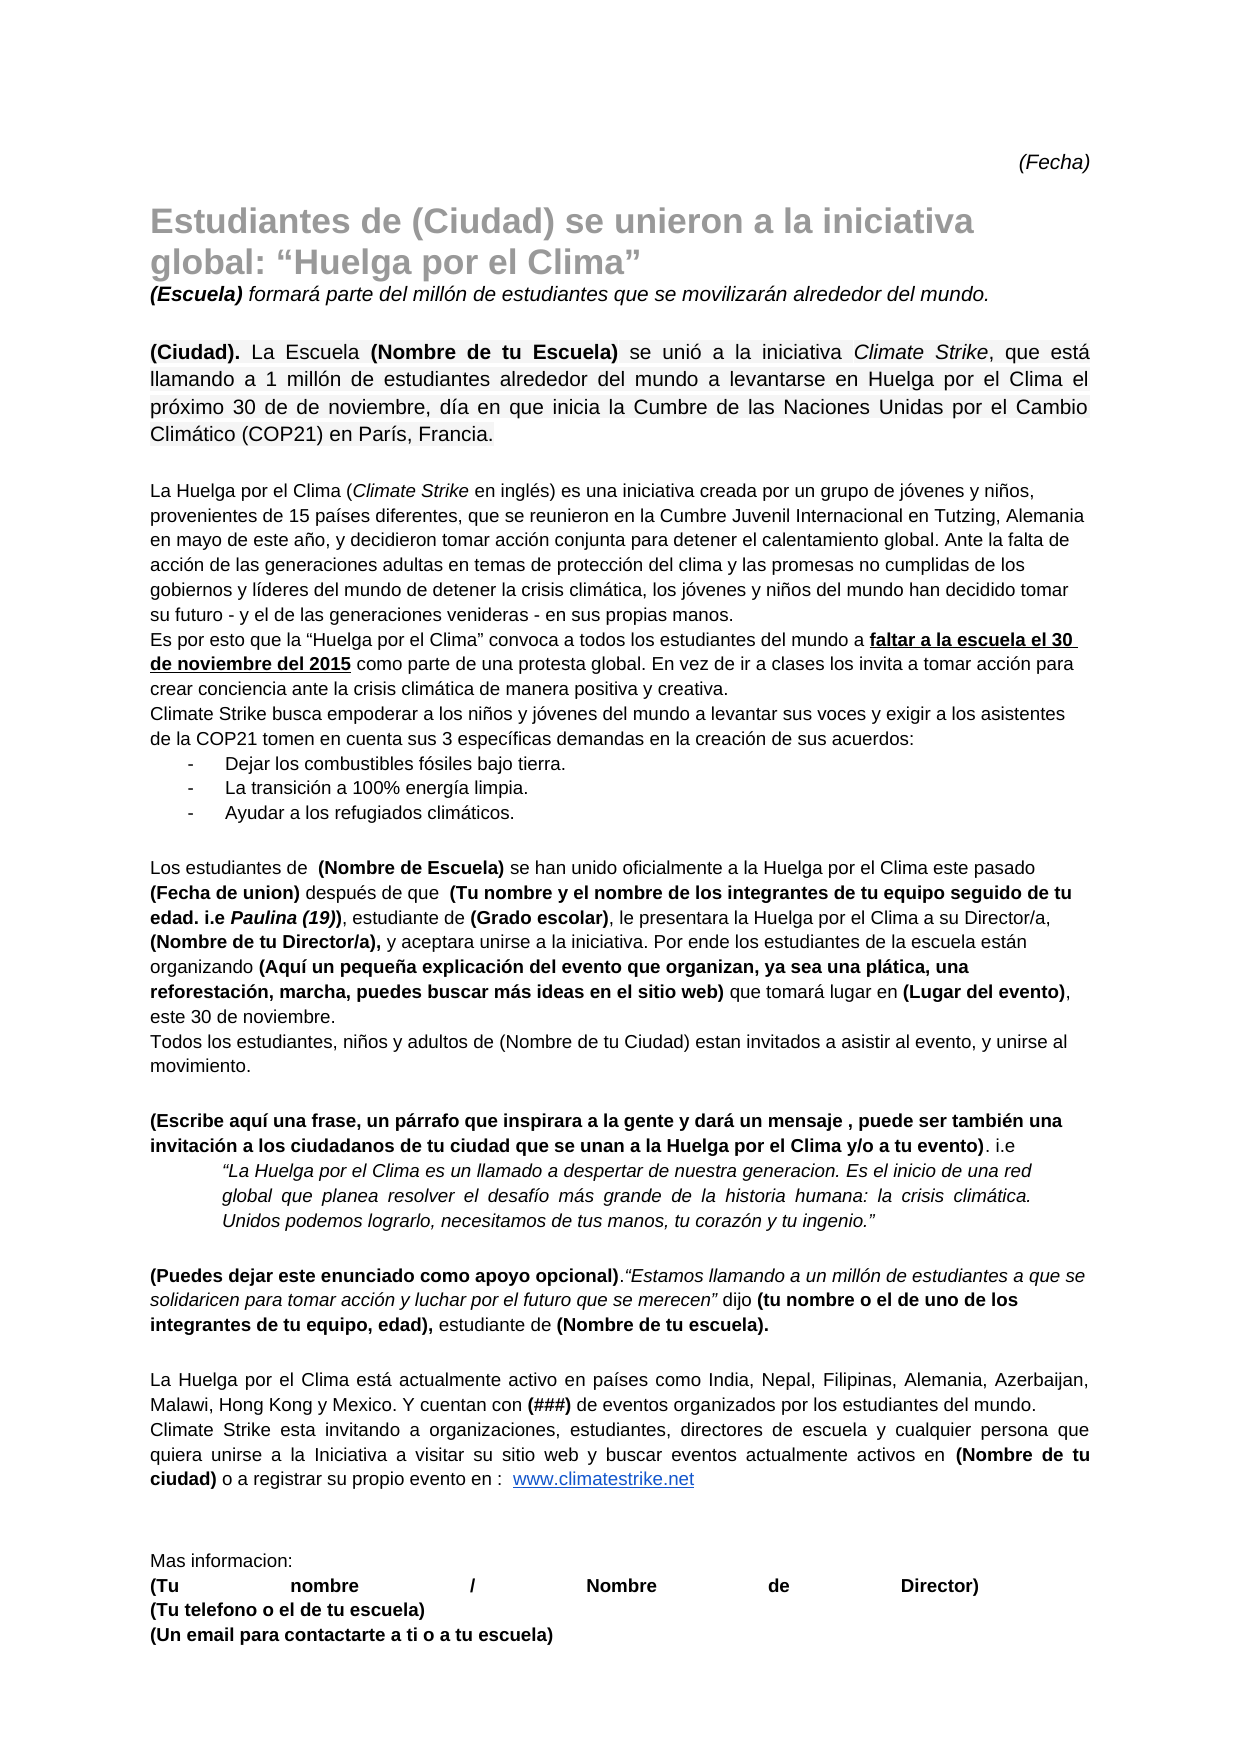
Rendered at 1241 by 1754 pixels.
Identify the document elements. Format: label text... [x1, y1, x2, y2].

text (Fecha) [150, 150, 1090, 174]
text Climate Strike busca empoderar a los niños y jóvenes del mundo a levantar sus voces y exigir a los asistentes de la COP21 tomen en cuenta sus 3 específicas demandas en la creación de sus acuerdos: [150, 703, 1090, 749]
list La transición a 100% energía limpia. [187, 777, 1090, 799]
text Los estudiantes de (Nombre de Escuela) se han unido oficialmente a la Huelga por el Clima este pasado (Fecha de union) después de que (Tu nombre y el nombre de los integrantes de tu equipo seguido de tu edad. i.e Paulina (19)), estudiante de (Grado escolar), le presentara la Huelga por el Clima a su Director/a, (Nombre de tu Director/a), y aceptara unirse a la iniciativa. Por ende los estudiantes de la escuela están organizando (Aquí un pequeña explicación del evento que organizan, ya sea una plática, una reforestación, marcha, puedes buscar más ideas en el sitio web) que tomará lugar en (Lugar del evento), este 30 de noviembre. [150, 857, 1090, 1027]
text (Ciudad). La Escuela (Nombre de tu Escuela) se unió a la iniciativa Climate Strike, que está llamando a 1 millón de estudiantes alrededor del mundo a levantarse en Huelga por el Clima el próximo 30 de de noviembre, día en que inicia la Cumbre de las Naciones Unidas por el Cambio Climático (COP21) en París, Francia. [150, 339, 1090, 367]
list Ayudar a los refugiados climáticos. [187, 802, 1090, 823]
text Todos los estudiantes, niños y adultos de (Nombre de tu Ciudad) estan invitados a asistir al evento, y unirse al movimiento. [150, 1031, 1090, 1077]
list Dejar los combustibles fósiles bajo tierra. [187, 752, 1090, 774]
text La Huelga por el Clima (Climate Strike en inglés) es una iniciativa creada por un grupo de jóvenes y niños, provenientes de 15 países diferentes, que se reunieron en la Cumbre Juvenil Internacional en Tutzing, Alemania en mayo de este año, y decidieron tomar acción conjunta para detener el calentamiento global. Ante la falta de acción de las generaciones adultas en temas de protección del clima y las promesas no cumplidas de los gobiernos y líderes del mundo de detener la crisis climática, los jóvenes y niños del mundo han decidido tomar su futuro - y el de las generaciones venideras - en sus propias manos. [150, 480, 1090, 625]
text Climate Strike esta invitando a organizaciones, estudiantes, directores de escuela y cualquier persona que quiera unirse a la Iniciativa a visitar su sitio web y buscar eventos actualmente activos en (Nombre de tu ciudad) o a registrar su propio evento en : www.climatestrike.net [150, 1419, 1090, 1490]
text (Puedes dejar este enunciado como apoyo opcional).“Estamos llamando a un millón de estudiantes a que se solidaricen para tomar acción y luchar por el futuro que se merecen” dijo (tu nombre o el de uno de los integrantes de tu equipo, edad), estudiante de (Nombre de tu escuela). [150, 1264, 1090, 1336]
text (Ciudad). La Escuela (Nombre de tu Escuela) se unió a la iniciativa Climate Strike, que está llamando a 1 millón de estudiantes alrededor del mundo a levantarse en Huelga por el Clima el próximo 30 de de noviembre, día en que inicia la Cumbre de las Naciones Unidas por el Cambio Climático (COP21) en París, Francia. [150, 418, 1090, 446]
text La Huelga por el Clima está actualmente activo en países como India, Nepal, Filipinas, Alemania, Azerbaijan, Malawi, Hong Kong y Mexico. Y cuentan con (###) de eventos organizados por los estudiantes del mundo. [150, 1369, 1090, 1415]
text (Escribe aquí una frase, un párrafo que inspirara a la gente y dará un mensaje , puede ser también una invitación a los ciudadanos de tu ciudad que se unan a la Huelga por el Clima y/o a tu evento). i.e [150, 1110, 1090, 1157]
text (Escuela) formará parte del millón de estudiantes que se movilizarán alrededor del mundo. [150, 282, 1090, 306]
text Es por esto que la “Huelga por el Clima” convoca a todos los estudiantes del mundo a faltar a la escuela el 30 de noviembre del 2015 como parte de una protesta global. En vez de ir a clases los invita a tomar acción para crear conciencia ante la crisis climática de manera positiva y creativa. [150, 628, 1090, 699]
text “La Huelga por el Clima es un llamado a despertar de nuestra generacion. Es el inicio de una red global que planea resolver el desafío más grande de la historia humana: la crisis climática. Unidos podemos lograrlo, necesitamos de tus manos, tu corazón y tu ingenio.” [222, 1160, 1032, 1231]
text Estudiantes de (Ciudad) se unieron a la iniciativa global: “Huelga por el Clima” [150, 200, 1090, 282]
